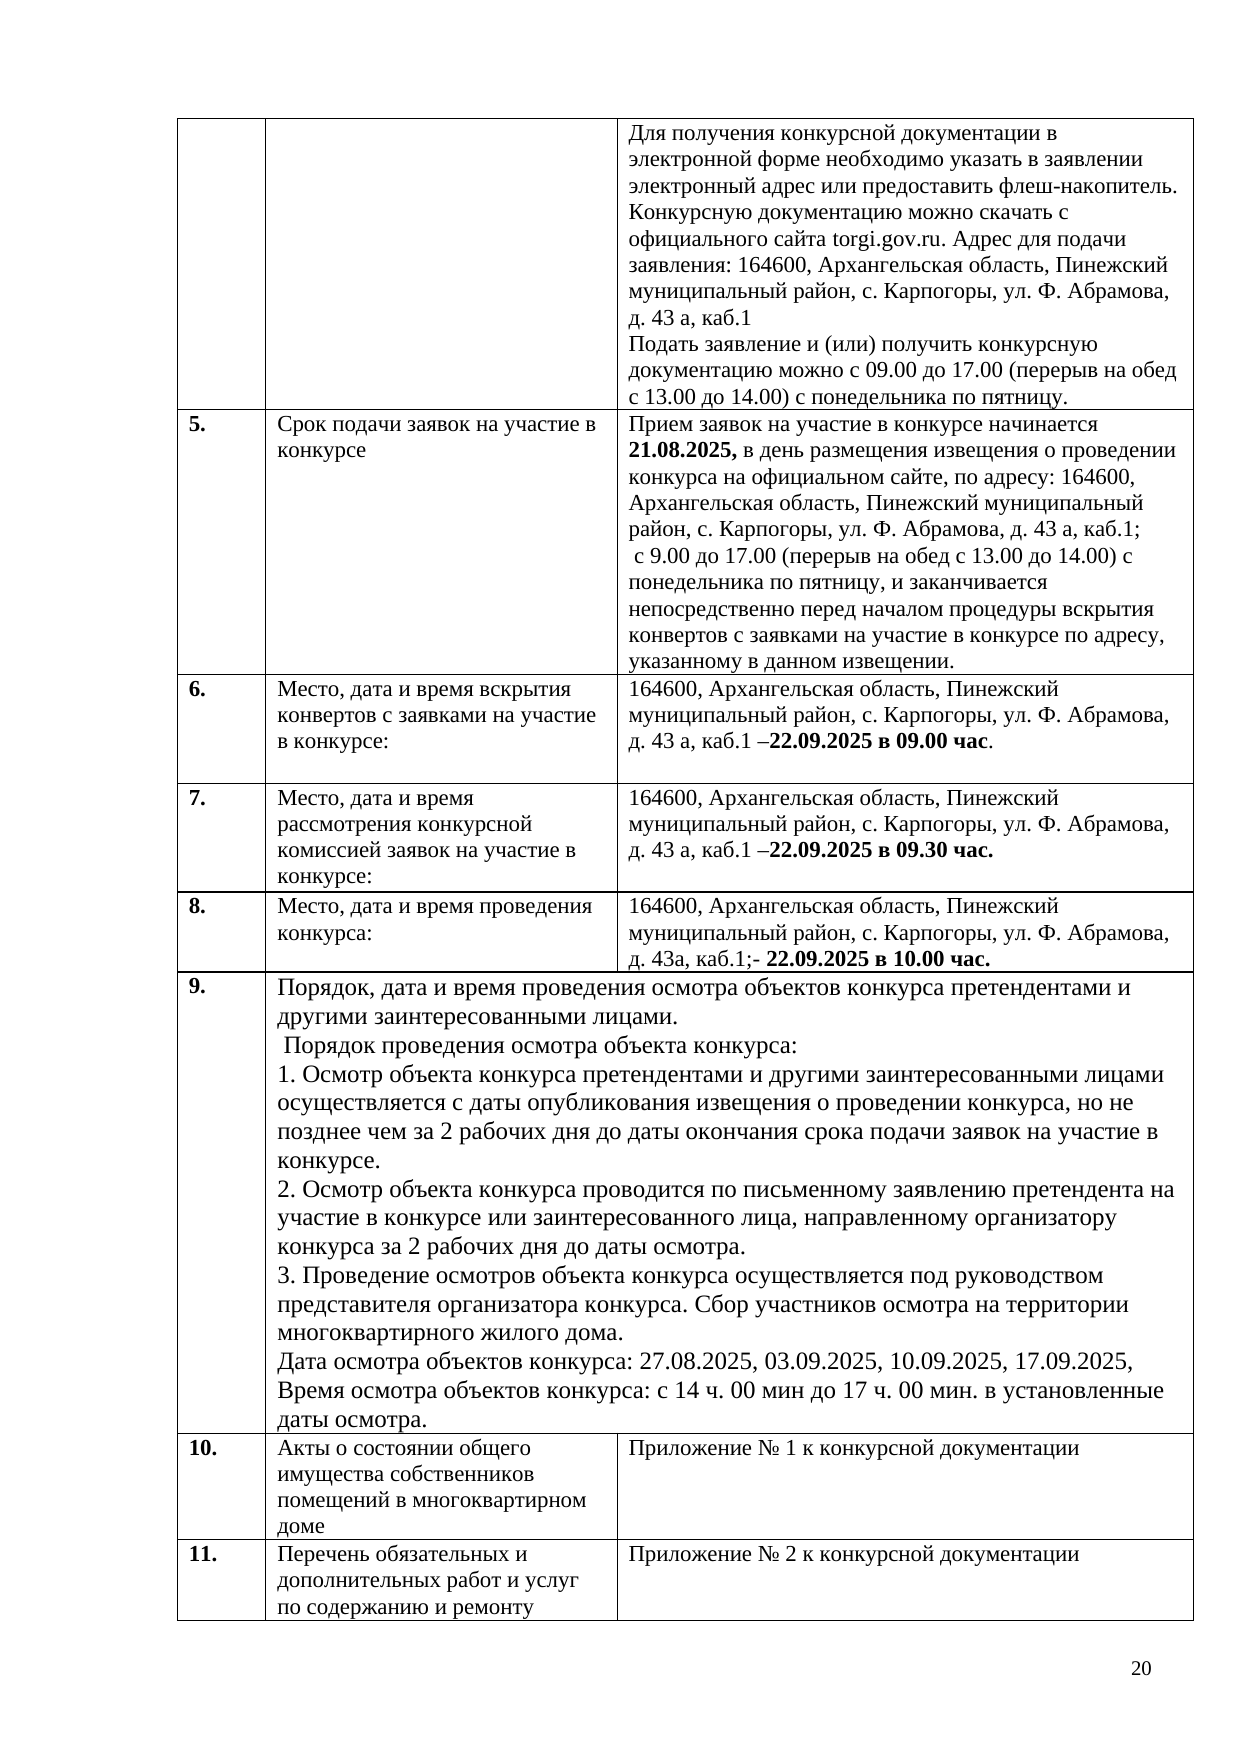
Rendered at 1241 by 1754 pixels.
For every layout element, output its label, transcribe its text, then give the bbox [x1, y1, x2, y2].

table_cell Приложение № 1 к конкурсной документации [618, 1434, 1193, 1539]
table_cell 164600, Архангельская область, Пинежский муниципальный район, с. Карпогоры, ул. Ф. Абрамова, д. 43а, каб.1;- 22.09.2025 в 10.00 час. [618, 893, 1193, 971]
table_cell Срок подачи заявок на участие в конкурсе [266, 410, 617, 674]
table_cell 5. [178, 410, 265, 674]
table_cell Место, дата и время вскрытия конвертов с заявками на участие в конкурсе: [266, 675, 617, 782]
table_cell Место, дата и время проведения конкурса: [266, 893, 617, 971]
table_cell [266, 1540, 617, 1620]
table_cell 164600, Архангельская область, Пинежский муниципальный район, с. Карпогоры, ул. Ф. Абрамова, д. 43 а, каб.1 –22.09.2025 в 09.00 час. [618, 675, 1193, 782]
table_cell 6. [178, 675, 265, 782]
table_cell 7. [178, 784, 265, 891]
table_cell 11. [178, 1540, 265, 1620]
table_cell 164600, Архангельская область, Пинежский муниципальный район, с. Карпогоры, ул. Ф. Абрамова, д. 43 а, каб.1 –22.09.2025 в 09.30 час. [618, 784, 1193, 891]
table_cell 10. [178, 1434, 265, 1539]
table_cell Место, дата и время рассмотрения конкурсной комиссией заявок на участие в конкурсе: [266, 784, 617, 891]
table_cell 4. [178, 119, 265, 409]
table_cell Акты о состоянии общего имущества собственников помещений в многоквартирном доме [266, 1434, 617, 1539]
table_cell Прием заявок на участие в конкурсе начинается 21.08.2025, в день размещения извещения о проведении конкурса на официальном сайте, по адресу: 164600, Архангельская область, Пинежский муниципальный район, с. Карпогоры, ул. Ф. Абрамова, д. 43 а, каб.1; с 9.00 до 17.00 (перерыв на обед с 13.00 до 14.00) с понедельника по пятницу, и заканчивается непосредственно перед началом процедуры вскрытия конвертов с заявками на участие в конкурсе по адресу, указанному в данном извещении. [618, 410, 1193, 674]
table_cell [618, 119, 1193, 409]
table_cell 9. [178, 973, 265, 1432]
table_cell 8. [178, 893, 265, 971]
table_cell Порядок, дата и время проведения осмотра объектов конкурса претендентами и другими заинтересованными лицами. Порядок проведения осмотра объекта конкурса: 1. Осмотр объекта конкурса претендентами и другими заинтересованными лицами осуществляется с даты опубликования извещения о проведении конкурса, но не позднее чем за 2 рабочих дня до даты окончания срока подачи заявок на участие в конкурсе. 2. Осмотр объекта конкурса проводится по письменному заявлению претендента на участие в конкурсе или заинтересованного лица, направленному организатору конкурса за 2 рабочих дня до даты осмотра. 3. Проведение осмотров объекта конкурса осуществляется под руководством представителя организатора конкурса. Сбор участников осмотра на территории многоквартирного жилого дома. Дата осмотра объектов конкурса: 27.08.2025, 03.09.2025, 10.09.2025, 17.09.2025, Время осмотра объектов конкурса: с 14 ч. 00 мин до 17 ч. 00 мин. в установленные даты осмотра. [266, 973, 1193, 1432]
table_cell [266, 119, 617, 409]
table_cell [618, 1540, 1193, 1620]
